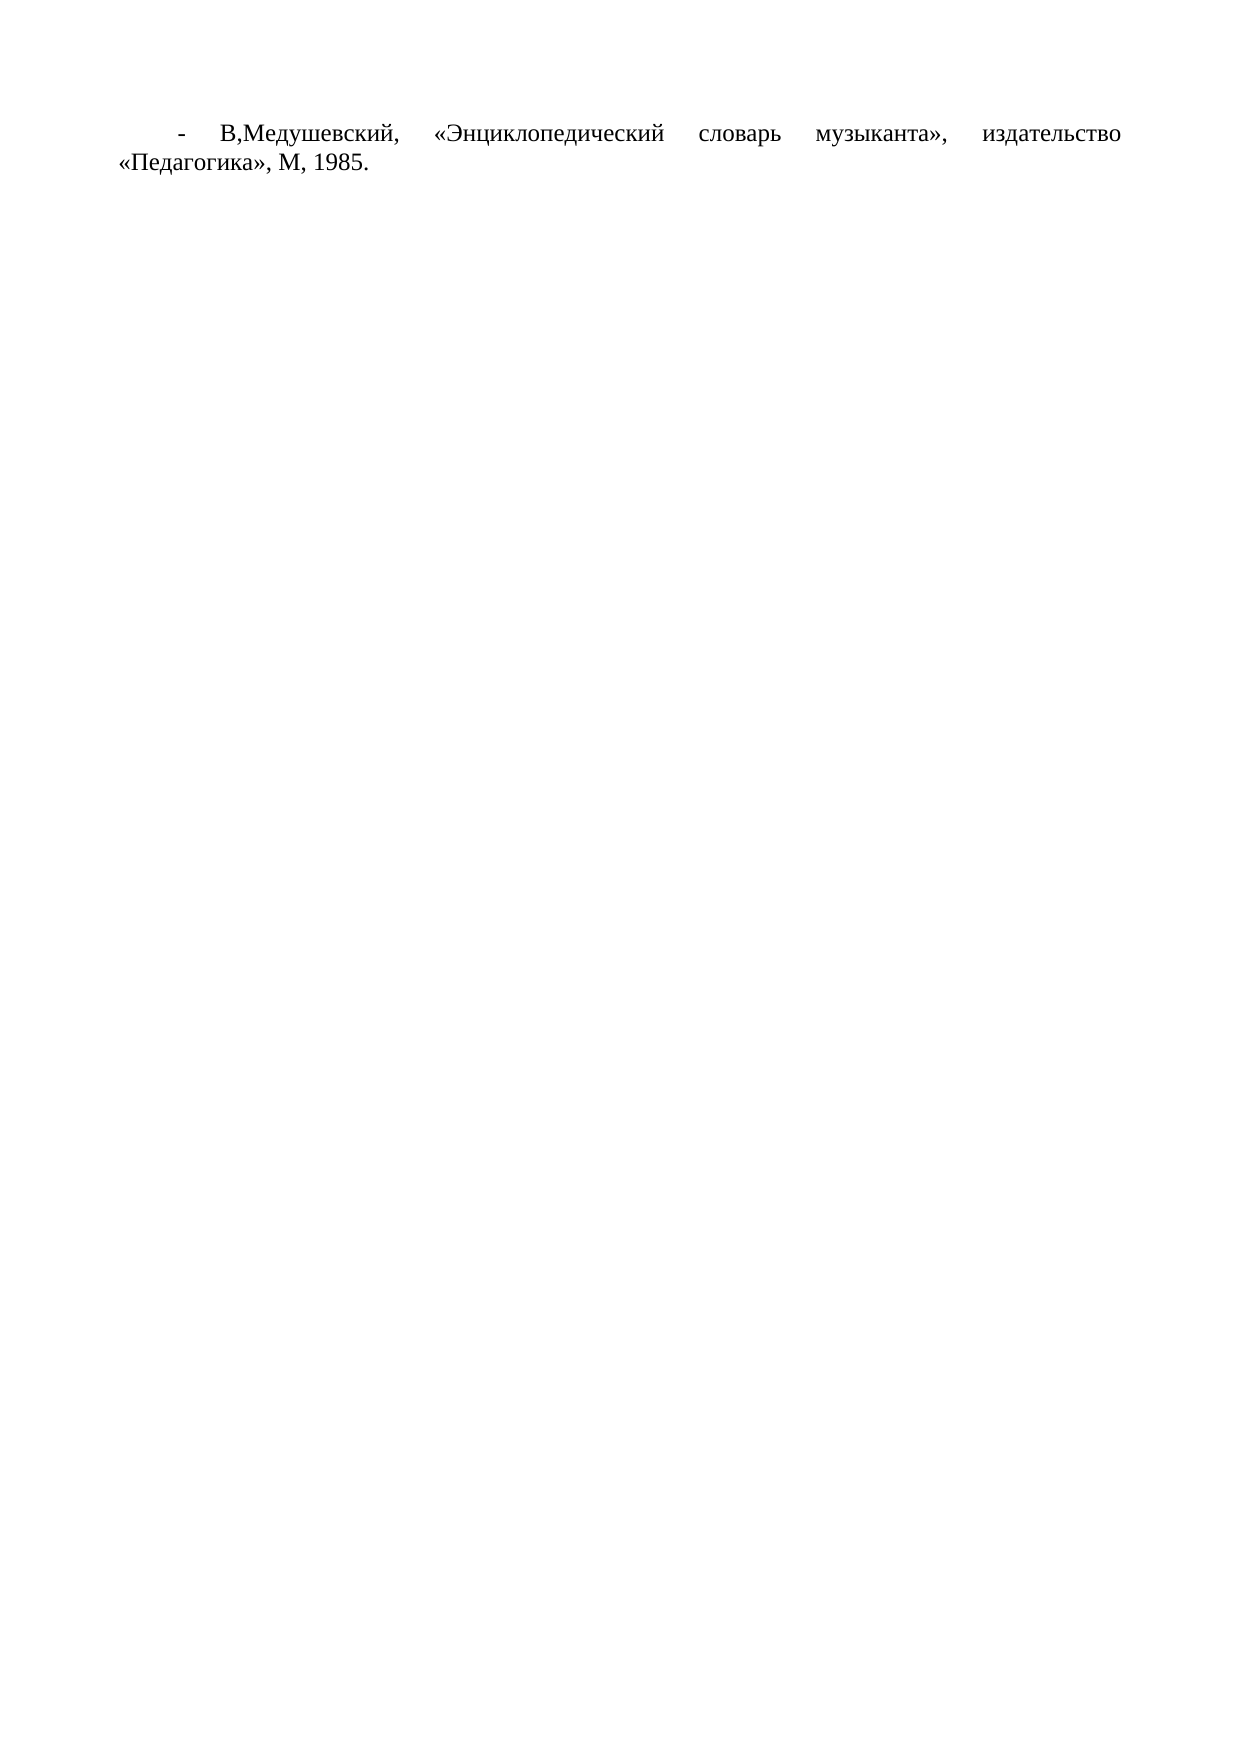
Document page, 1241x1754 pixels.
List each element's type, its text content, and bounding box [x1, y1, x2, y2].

text - В,Медушевский, «Энциклопедический словарь музыканта», издательство «Педагогика», М, 1985. [118, 118, 1122, 176]
